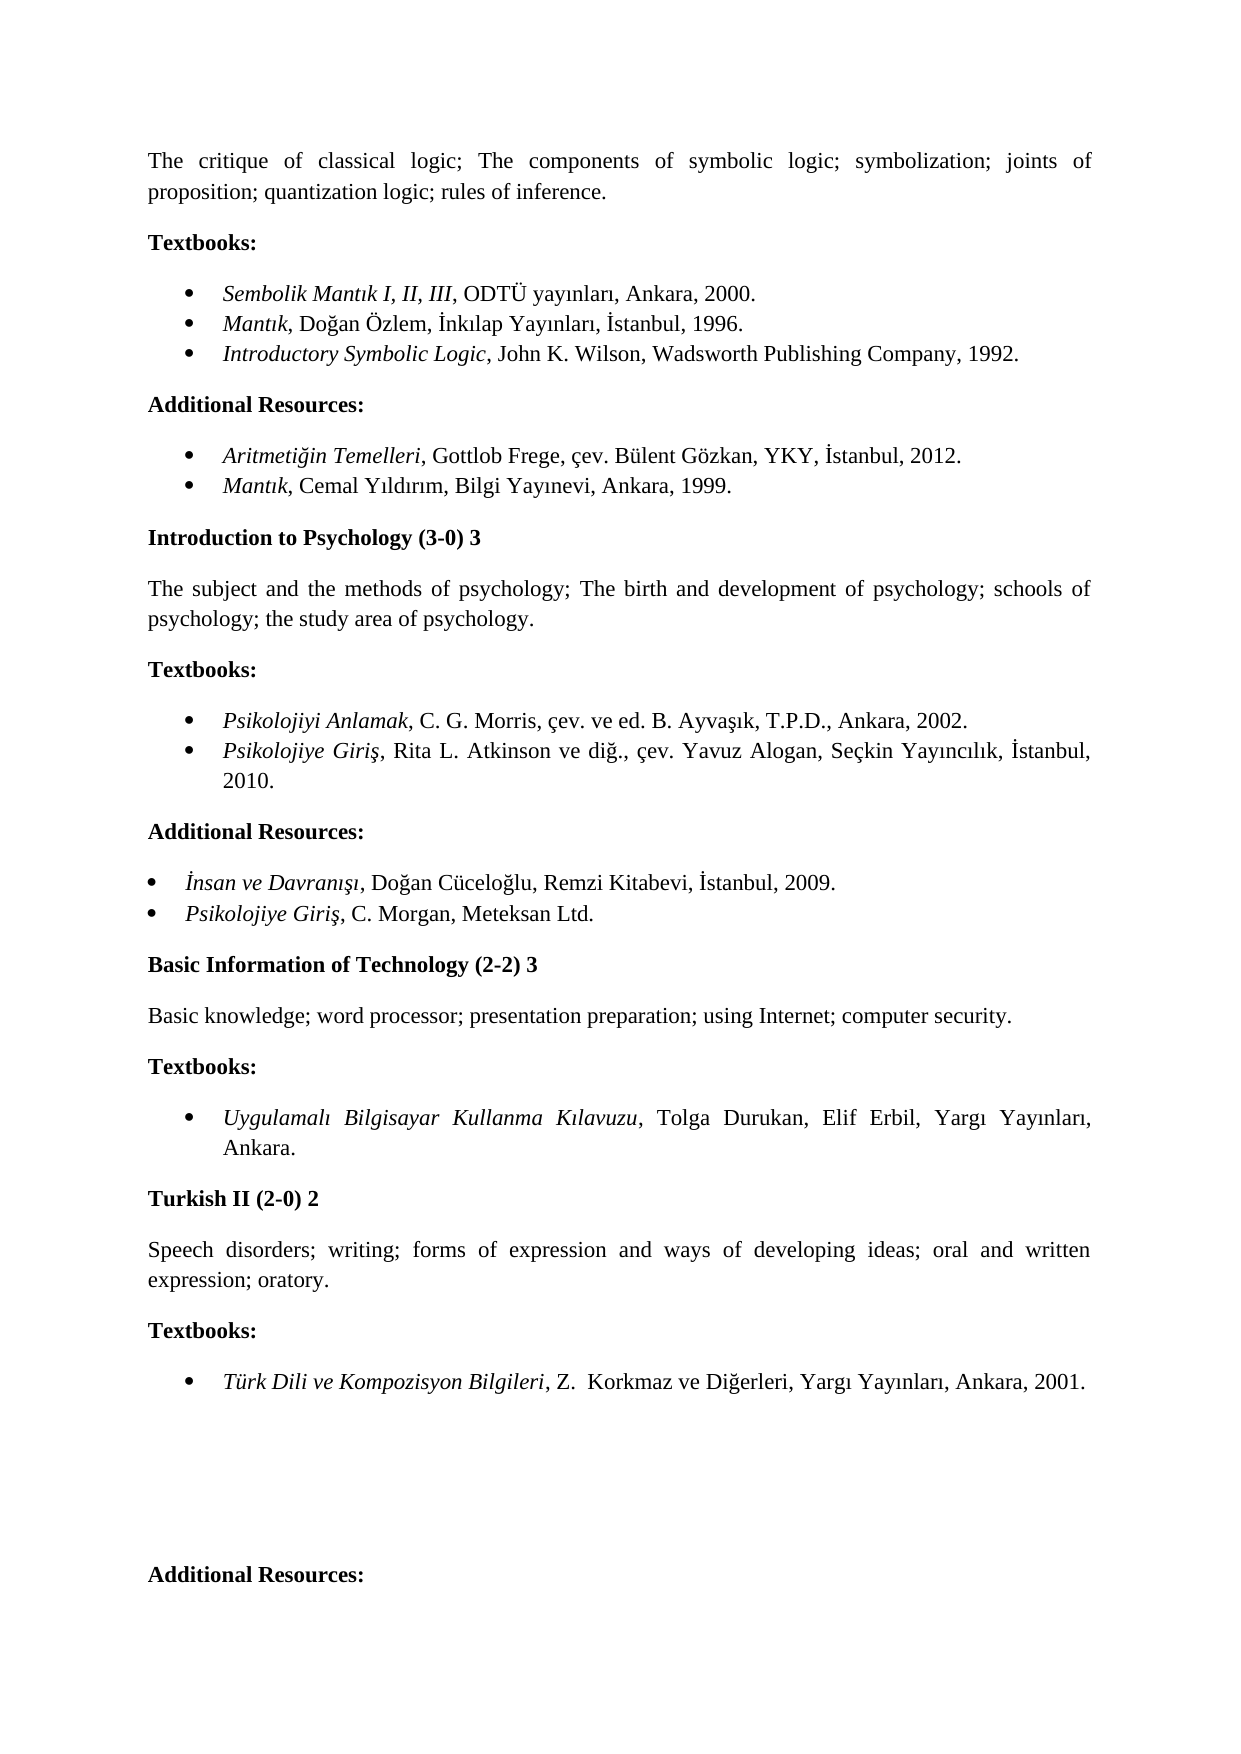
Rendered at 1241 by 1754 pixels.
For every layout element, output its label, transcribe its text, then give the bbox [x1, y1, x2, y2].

text Introduction to Psychology (3-0) 3 [148, 524, 1093, 550]
text Textbooks: [148, 1317, 1093, 1344]
text Additional Resources: [148, 1561, 1093, 1587]
list Aritmetiğin Temelleri, Gottlob Frege, çev. Bülent Gözkan, YKY, İstanbul, 2012. [185, 442, 1093, 469]
list Sembolik Mantık I, II, III, ODTÜ yayınları, Ankara, 2000. [185, 280, 1093, 306]
text Basic knowledge; word processor; presentation preparation; using Internet; computer security. [148, 1002, 1093, 1028]
list Psikolojiye Giriş, C. Morgan, Meteksan Ltd. [148, 900, 1093, 926]
text Additional Resources: [148, 818, 1093, 845]
list Türk Dili ve Kompozisyon Bilgileri, Z. Korkmaz ve Diğerleri, Yargı Yayınları, Ankara, 2001. [185, 1368, 1093, 1395]
list Mantık, Cemal Yıldırım, Bilgi Yayınevi, Ankara, 1999. [185, 473, 1093, 499]
text The critique of classical logic; The components of symbolic logic; symbolization; joints of proposition; quantization logic; rules of inference. [148, 148, 1093, 204]
list İnsan ve Davranışı, Doğan Cüceloğlu, Remzi Kitabevi, İstanbul, 2009. [148, 869, 1093, 896]
list Psikolojiyi Anlamak, C. G. Morris, çev. ve ed. B. Ayvaşık, T.P.D., Ankara, 2002. [185, 707, 1093, 733]
text Textbooks: [148, 229, 1093, 255]
list Mantık, Doğan Özlem, İnkılap Yayınları, İstanbul, 1996. [185, 310, 1093, 336]
text Basic Information of Technology (2-2) 3 [148, 951, 1093, 977]
text The subject and the methods of psychology; The birth and development of psychology; schools of psychology; the study area of psychology. [148, 575, 1093, 631]
list Introductory Symbolic Logic, John K. Wilson, Wadsworth Publishing Company, 1992. [185, 340, 1093, 367]
list Uygulamalı Bilgisayar Kullanma Kılavuzu, Tolga Durukan, Elif Erbil, Yargı Yayınları, Ankara. [185, 1104, 1093, 1160]
text Turkish II (2-0) 2 [148, 1185, 1093, 1211]
text Textbooks: [148, 656, 1093, 682]
text Additional Resources: [148, 391, 1093, 418]
text Speech disorders; writing; forms of expression and ways of developing ideas; oral and written expression; oratory. [148, 1236, 1093, 1293]
list Psikolojiye Giriş, Rita L. Atkinson ve diğ., çev. Yavuz Alogan, Seçkin Yayıncılık, İstanbul, 2010. [185, 737, 1093, 794]
text Textbooks: [148, 1053, 1093, 1079]
